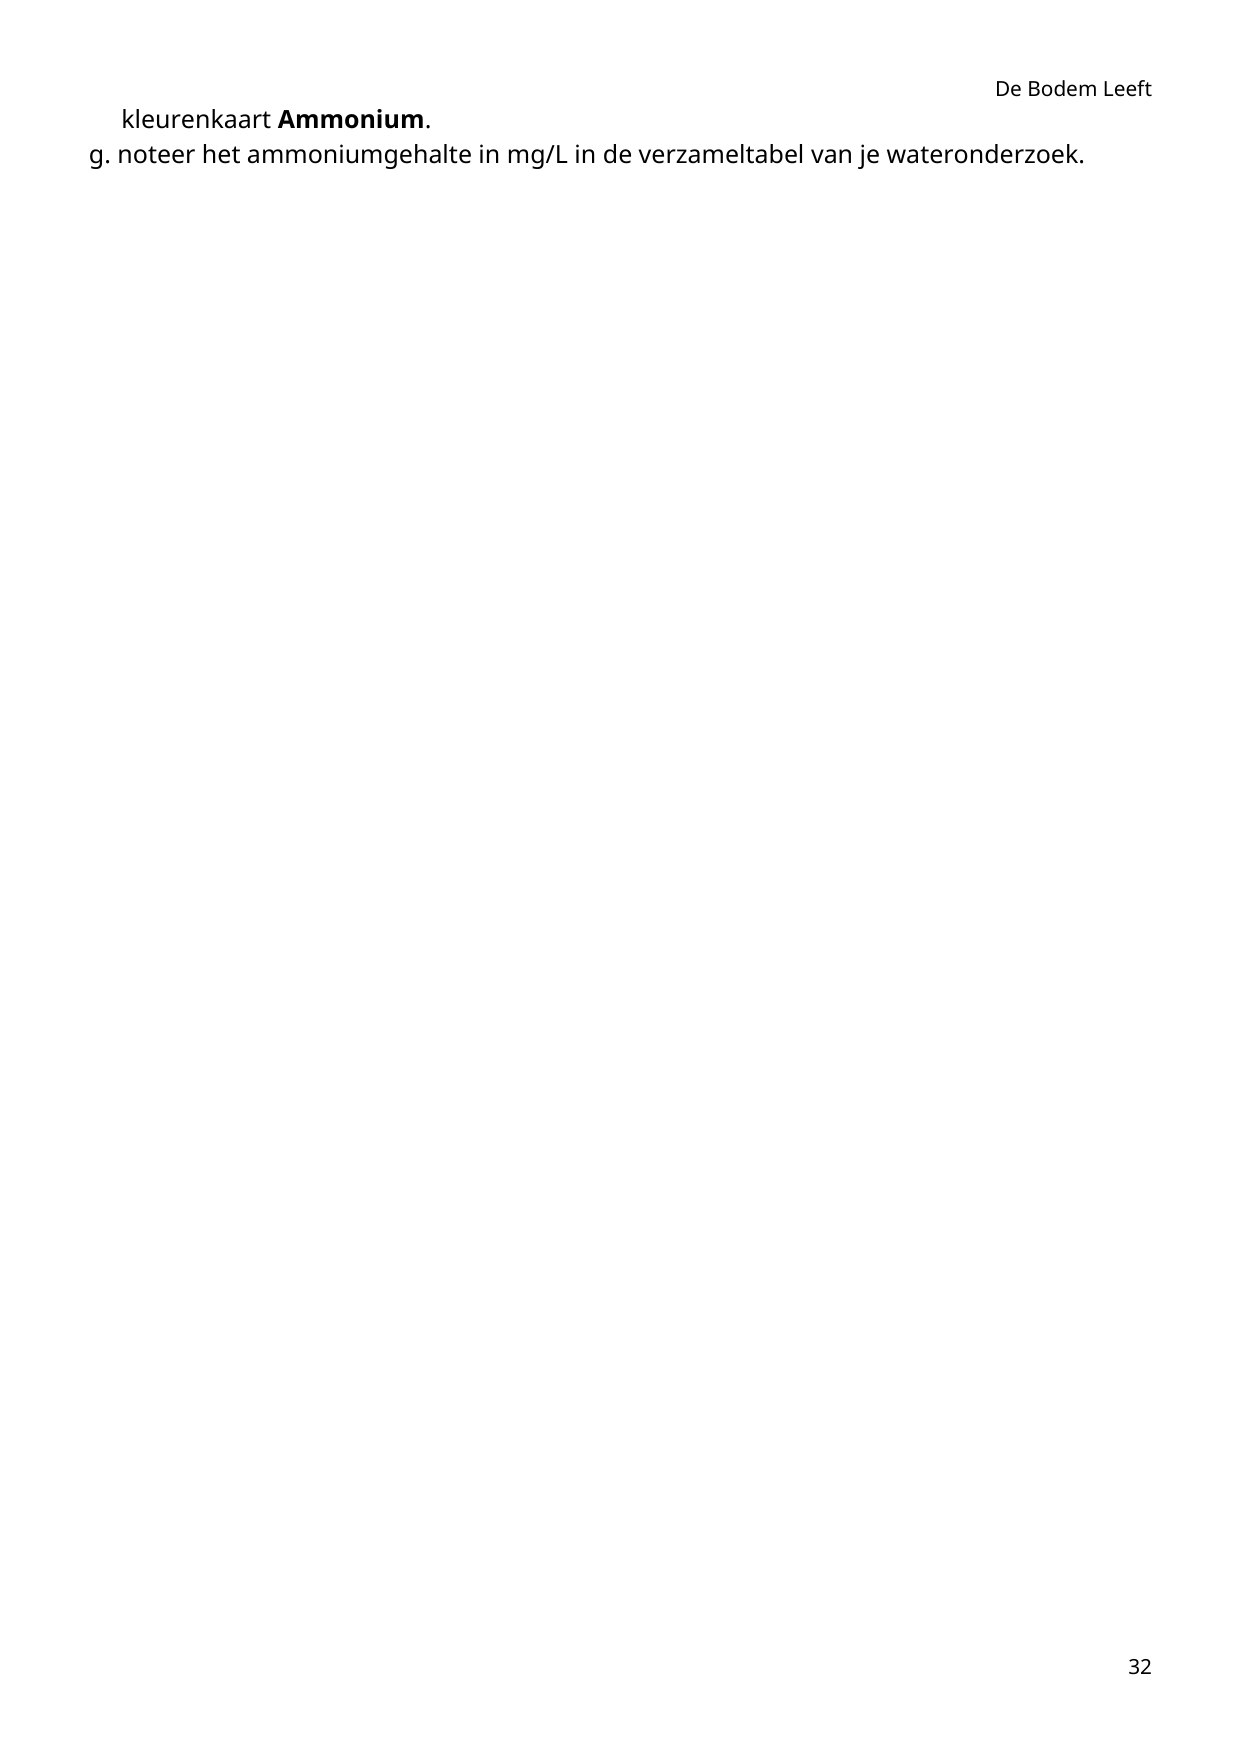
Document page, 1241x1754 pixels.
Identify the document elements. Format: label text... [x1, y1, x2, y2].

text g. noteer het ammoniumgehalte in mg/L in de verzameltabel van je wateronderzoek. [89, 136, 1152, 170]
text kleurenkaart Ammonium. [89, 102, 1152, 136]
